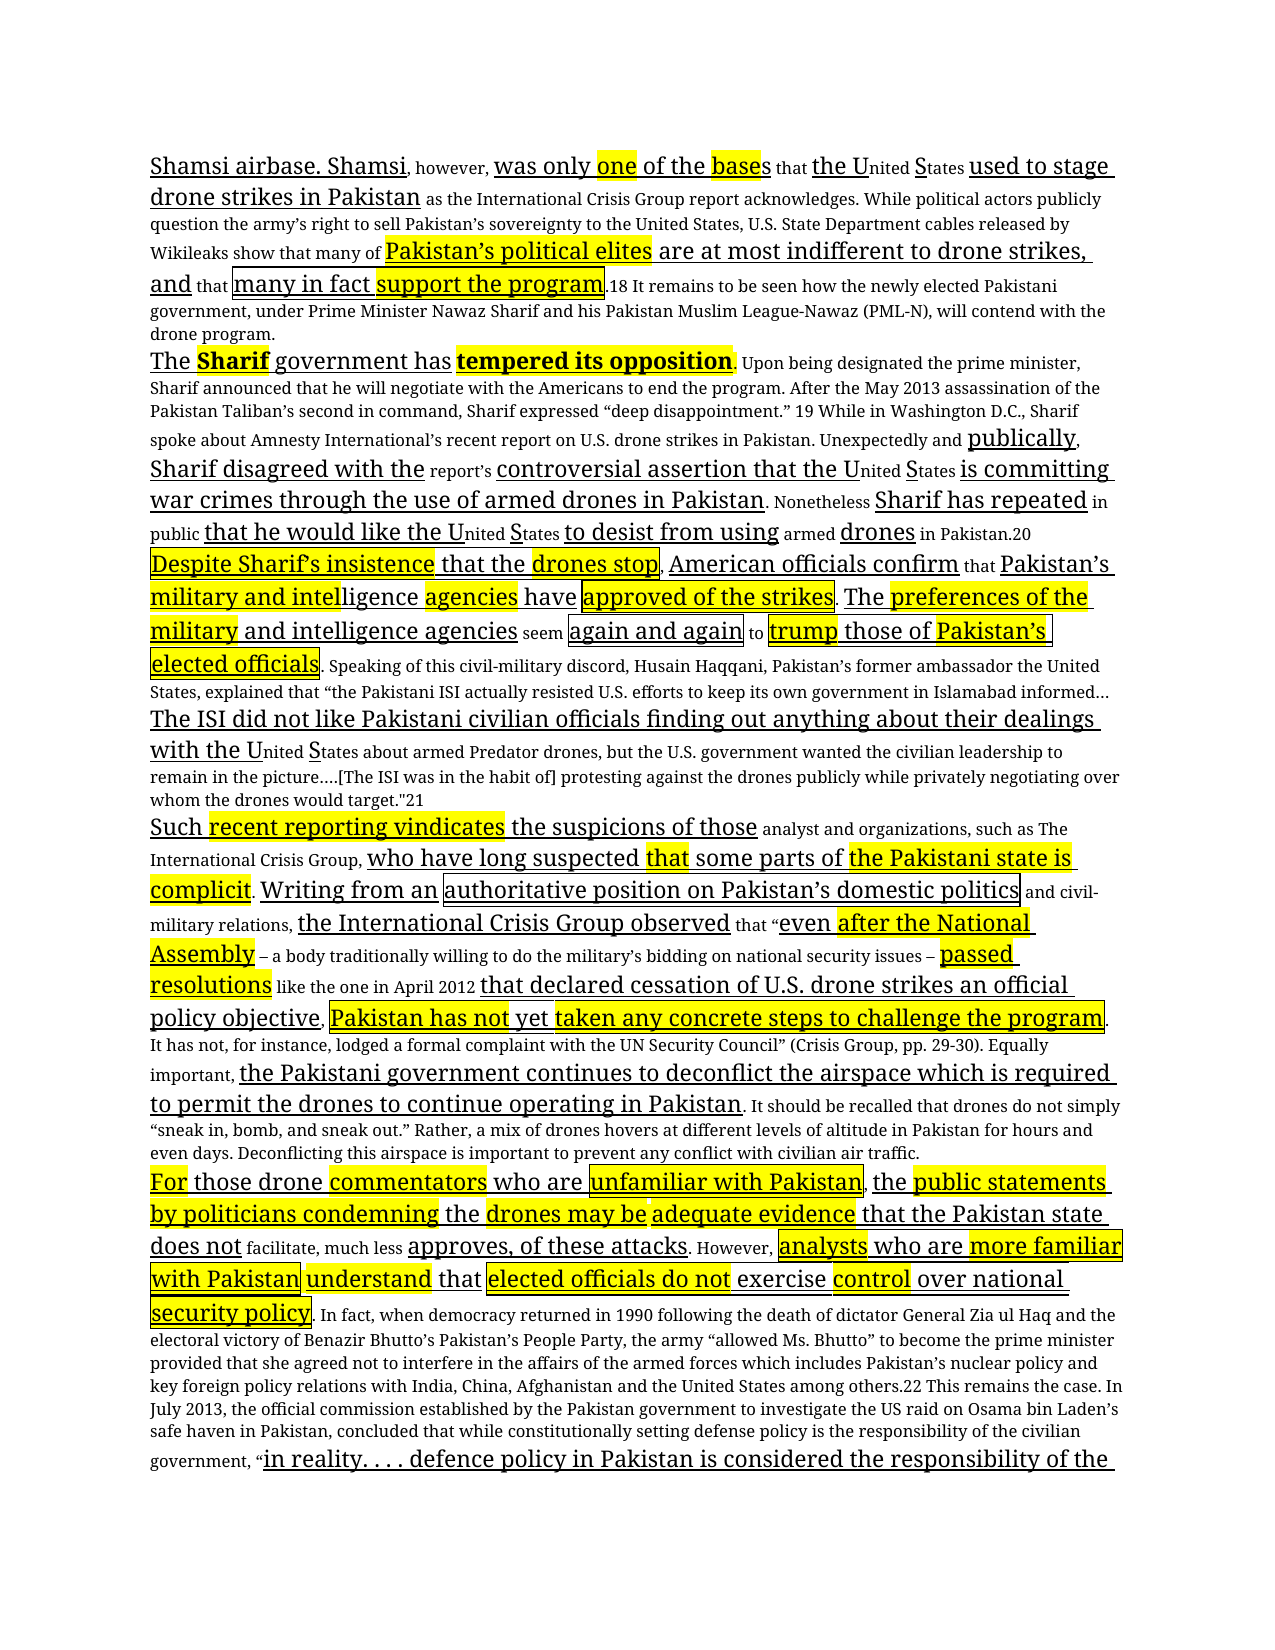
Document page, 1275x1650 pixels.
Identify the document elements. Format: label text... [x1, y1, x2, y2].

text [150, 150, 1125, 345]
text Despite Sharif’s insistence that the drones stop, American officials confirm that Pakistan’s military and intelligence agencies have approved of the strikes. The preferences of the military and intelligence agencies seem again and again to trump those of Pakistan’s elected officials. Speaking of this civil-military discord, Husain Haqqani, Pakistan’s former ambassador the United States, explained that “the Pakistani ISI actually resisted U.S. efforts to keep its own government in Islamabad informed…The ISI did not like Pakistani civilian officials finding out anything about their dealings with the United States about armed Predator drones, but the U.S. government wanted the civilian leadership to remain in the picture….[The ISI was in the habit of] protesting against the drones publicly while privately negotiating over whom the drones would target."21 [150, 547, 1125, 811]
text Such recent reporting vindicates the suspicions of those analyst and organizations, such as The International Crisis Group, who have long suspected that some parts of the Pakistani state is complicit. Writing from an authoritative position on Pakistan’s domestic politics and civil-military relations, the International Crisis Group observed that “even after the National Assembly – a body traditionally willing to do the military’s bidding on national security issues – passed resolutions like the one in April 2012 that declared cessation of U.S. drone strikes an official policy objective, Pakistan has not yet taken any concrete steps to challenge the program. It has not, for instance, lodged a formal complaint with the UN Security Council” (Crisis Group, pp. 29-30). Equally important, the Pakistani government continues to deconflict the airspace which is required to permit the drones to continue operating in Pakistan. It should be recalled that drones do not simply “sneak in, bomb, and sneak out.” Rather, a mix of drones hovers at different levels of altitude in Pakistan for hours and even days. Deconflicting this airspace is important to prevent any conflict with civilian air traffic. [150, 811, 1125, 1164]
text The Sharif government has tempered its opposition. Upon being designated the prime minister, Sharif announced that he will negotiate with the Americans to end the program. After the May 2013 assassination of the Pakistan Taliban’s second in command, Sharif expressed “deep disappointment.” 19 While in Washington D.C., Sharif spoke about Amnesty International’s recent report on U.S. drone strikes in Pakistan. Unexpectedly and publically, Sharif disagreed with the report’s controversial assertion that the United States is committing war crimes through the use of armed drones in Pakistan. Nonetheless Sharif has repeated in public that he would like the United States to desist from using armed drones in Pakistan.20 [150, 345, 1125, 547]
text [150, 1164, 1125, 1474]
